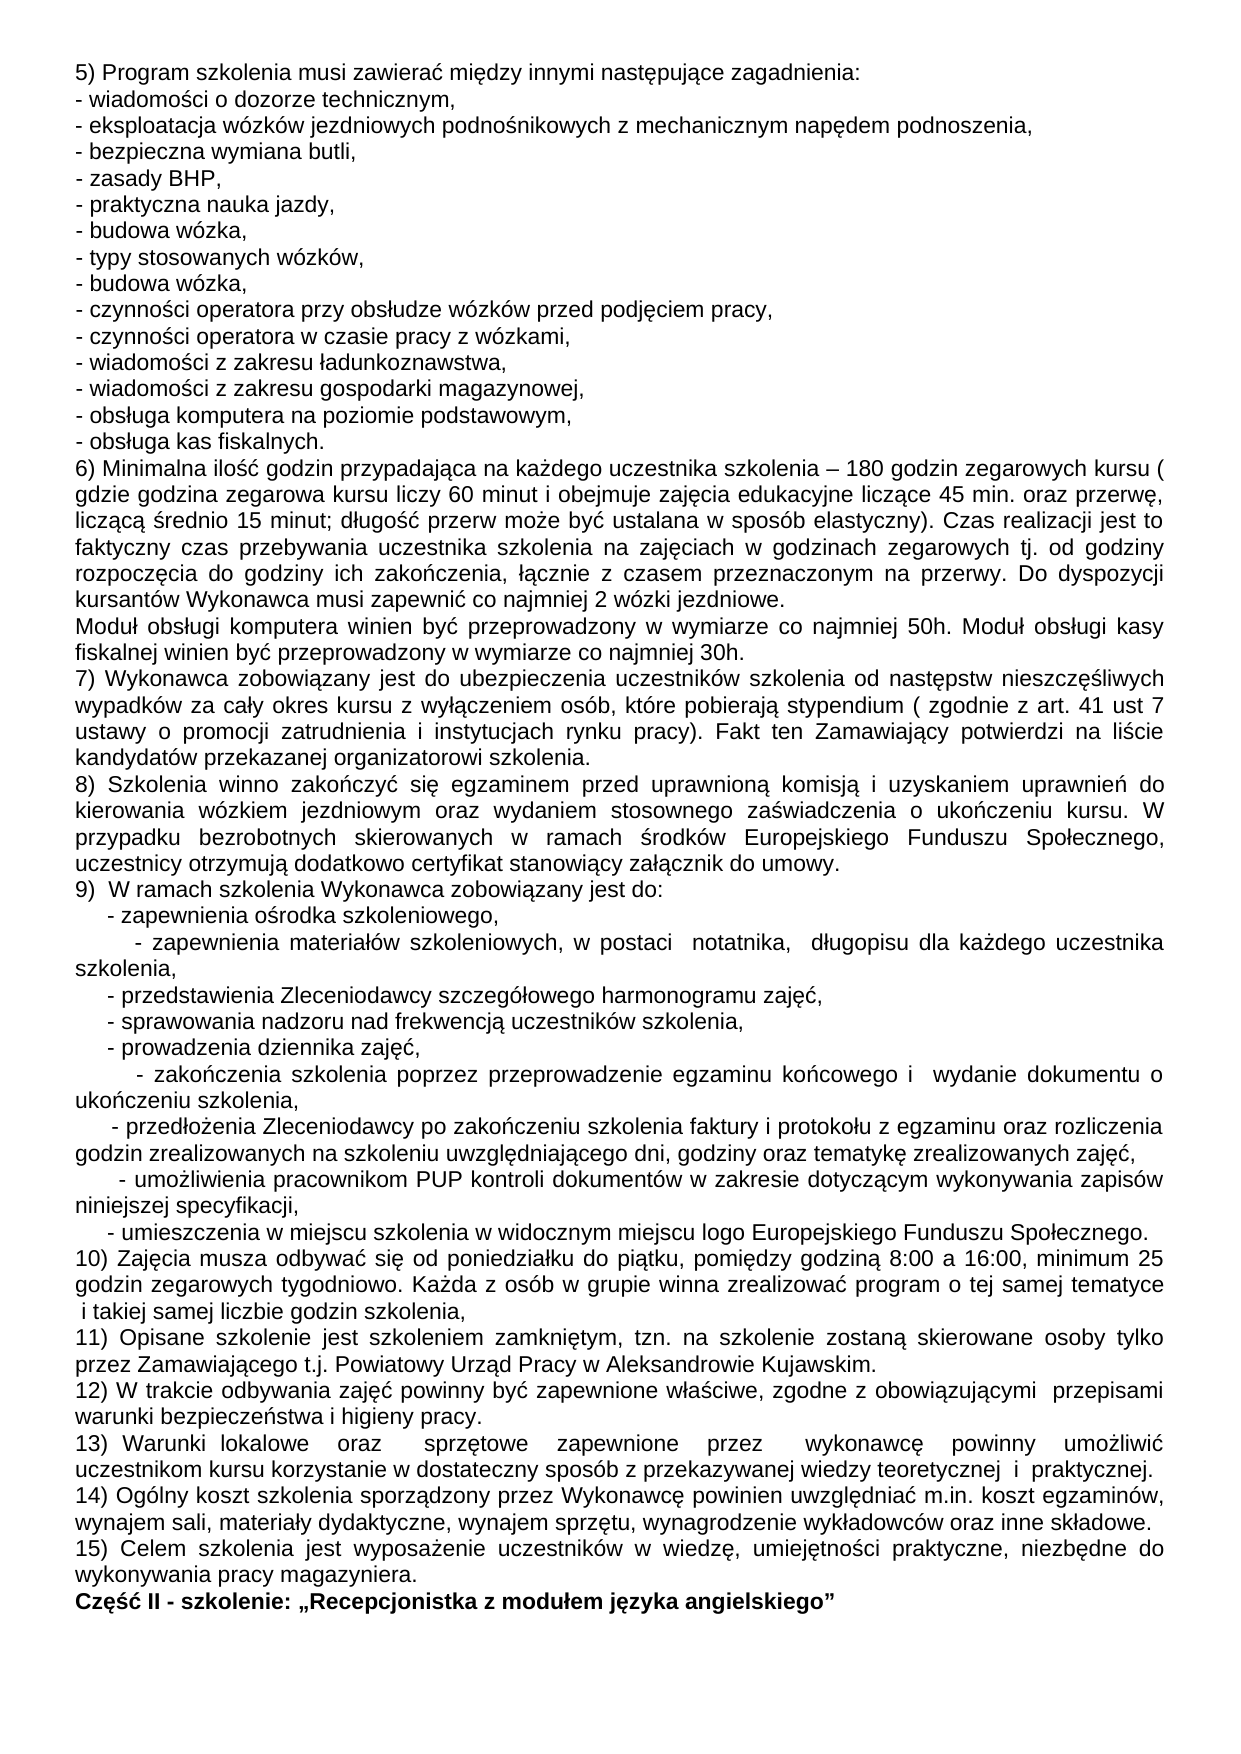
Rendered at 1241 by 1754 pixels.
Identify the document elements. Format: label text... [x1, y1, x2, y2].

text 11) Opisane szkolenie jest szkoleniem zamkniętym, tzn. na szkolenie zostaną skierowane osoby tylko przez Zamawiającego t.j. Powiatowy Urząd Pracy w Aleksandrowie Kujawskim. [75, 1324, 1165, 1377]
text - zapewnienia materiałów szkoleniowych, w postaci notatnika, długopisu dla każdego uczestnika szkolenia, [56, 929, 1165, 982]
text - typy stosowanych wózków, [56, 244, 1165, 270]
text - umieszczenia w miejscu szkolenia w widocznym miejscu logo Europejskiego Funduszu Społecznego. [56, 1219, 1165, 1245]
text - zakończenia szkolenia poprzez przeprowadzenie egzaminu końcowego i wydanie dokumentu o ukończeniu szkolenia, [56, 1061, 1165, 1113]
text 12) W trakcie odbywania zajęć powinny być zapewnione właściwe, zgodne z obowiązującymi przepisami warunki bezpieczeństwa i higieny pracy. [75, 1377, 1165, 1429]
text - bezpieczna wymiana butli, [75, 138, 1165, 164]
text - przedłożenia Zleceniodawcy po zakończeniu szkolenia faktury i protokołu z egzaminu oraz rozliczenia godzin zrealizowanych na szkoleniu uwzględniającego dni, godziny oraz tematykę zrealizowanych zajęć, [56, 1113, 1165, 1166]
text 5) Program szkolenia musi zawierać między innymi następujące zagadnienia: [75, 59, 1165, 86]
text - czynności operatora przy obsłudze wózków przed podjęciem pracy, [56, 296, 1165, 323]
text - wiadomości z zakresu gospodarki magazynowej, [56, 375, 1165, 402]
text - sprawowania nadzoru nad frekwencją uczestników szkolenia, [56, 1008, 1165, 1034]
text 6) Minimalna ilość godzin przypadająca na każdego uczestnika szkolenia – 180 godzin zegarowych kursu ( gdzie godzina zegarowa kursu liczy 60 minut i obejmuje zajęcia edukacyjne liczące 45 min. oraz przerwę, liczącą średnio 15 minut; długość przerw może być ustalana w sposób elastyczny). Czas realizacji jest to faktyczny czas przebywania uczestnika szkolenia na zajęciach w godzinach zegarowych tj. od godziny rozpoczęcia do godziny ich zakończenia, łącznie z czasem przeznaczonym na przerwy. Do dyspozycji kursantów Wykonawca musi zapewnić co najmniej 2 wózki jezdniowe. [75, 454, 1165, 613]
text 8) Szkolenia winno zakończyć się egzaminem przed uprawnioną komisją i uzyskaniem uprawnień do kierowania wózkiem jezdniowym oraz wydaniem stosownego zaświadczenia o ukończeniu kursu. W przypadku bezrobotnych skierowanych w ramach środków Europejskiego Funduszu Społecznego, uczestnicy otrzymują dodatkowo certyfikat stanowiący załącznik do umowy. [75, 771, 1165, 876]
text - obsługa kas fiskalnych. [56, 428, 1165, 454]
text - czynności operatora w czasie pracy z wózkami, [56, 323, 1165, 349]
text - zasady BHP, [56, 164, 1165, 191]
text Część II - szkolenie: „Recepcjonistka z modułem języka angielskiego” [75, 1588, 1165, 1614]
text - zapewnienia ośrodka szkoleniowego, [75, 902, 1165, 929]
text 10) Zajęcia musza odbywać się od poniedziałku do piątku, pomiędzy godziną 8:00 a 16:00, minimum 25 godzin zegarowych tygodniowo. Każda z osób w grupie winna zrealizować program o tej samej tematyce i takiej samej liczbie godzin szkolenia, [75, 1245, 1165, 1324]
text 15) Celem szkolenia jest wyposażenie uczestników w wiedzę, umiejętności praktyczne, niezbędne do wykonywania pracy magazyniera. [75, 1535, 1165, 1588]
text - wiadomości o dozorze technicznym, [75, 86, 1165, 112]
text 14) Ogólny koszt szkolenia sporządzony przez Wykonawcę powinien uwzględniać m.in. koszt egzaminów, wynajem sali, materiały dydaktyczne, wynajem sprzętu, wynagrodzenie wykładowców oraz inne składowe. [75, 1482, 1165, 1535]
text - eksploatacja wózków jezdniowych podnośnikowych z mechanicznym napędem podnoszenia, [75, 112, 1165, 138]
text - budowa wózka, [56, 270, 1165, 296]
text - umożliwienia pracownikom PUP kontroli dokumentów w zakresie dotyczącym wykonywania zapisów niniejszej specyfikacji, [56, 1166, 1165, 1219]
text 7) Wykonawca zobowiązany jest do ubezpieczenia uczestników szkolenia od następstw nieszczęśliwych wypadków za cały okres kursu z wyłączeniem osób, które pobierają stypendium ( zgodnie z art. 41 ust 7 ustawy o promocji zatrudnienia i instytucjach rynku pracy). Fakt ten Zamawiający potwierdzi na liście kandydatów przekazanej organizatorowi szkolenia. [75, 665, 1165, 771]
text - przedstawienia Zleceniodawcy szczegółowego harmonogramu zajęć, [56, 982, 1165, 1008]
text 9) W ramach szkolenia Wykonawca zobowiązany jest do: [75, 876, 1165, 902]
text 13) Warunki lokalowe oraz sprzętowe zapewnione przez wykonawcę powinny umożliwić uczestnikom kursu korzystanie w dostateczny sposób z przekazywanej wiedzy teoretycznej i praktycznej. [75, 1429, 1165, 1482]
text - prowadzenia dziennika zajęć, [56, 1034, 1165, 1061]
text - budowa wózka, [56, 217, 1165, 244]
text - obsługa komputera na poziomie podstawowym, [56, 402, 1165, 428]
text - praktyczna nauka jazdy, [56, 191, 1165, 217]
text Moduł obsługi komputera winien być przeprowadzony w wymiarze co najmniej 50h. Moduł obsługi kasy fiskalnej winien być przeprowadzony w wymiarze co najmniej 30h. [75, 613, 1165, 665]
text - wiadomości z zakresu ładunkoznawstwa, [56, 349, 1165, 375]
